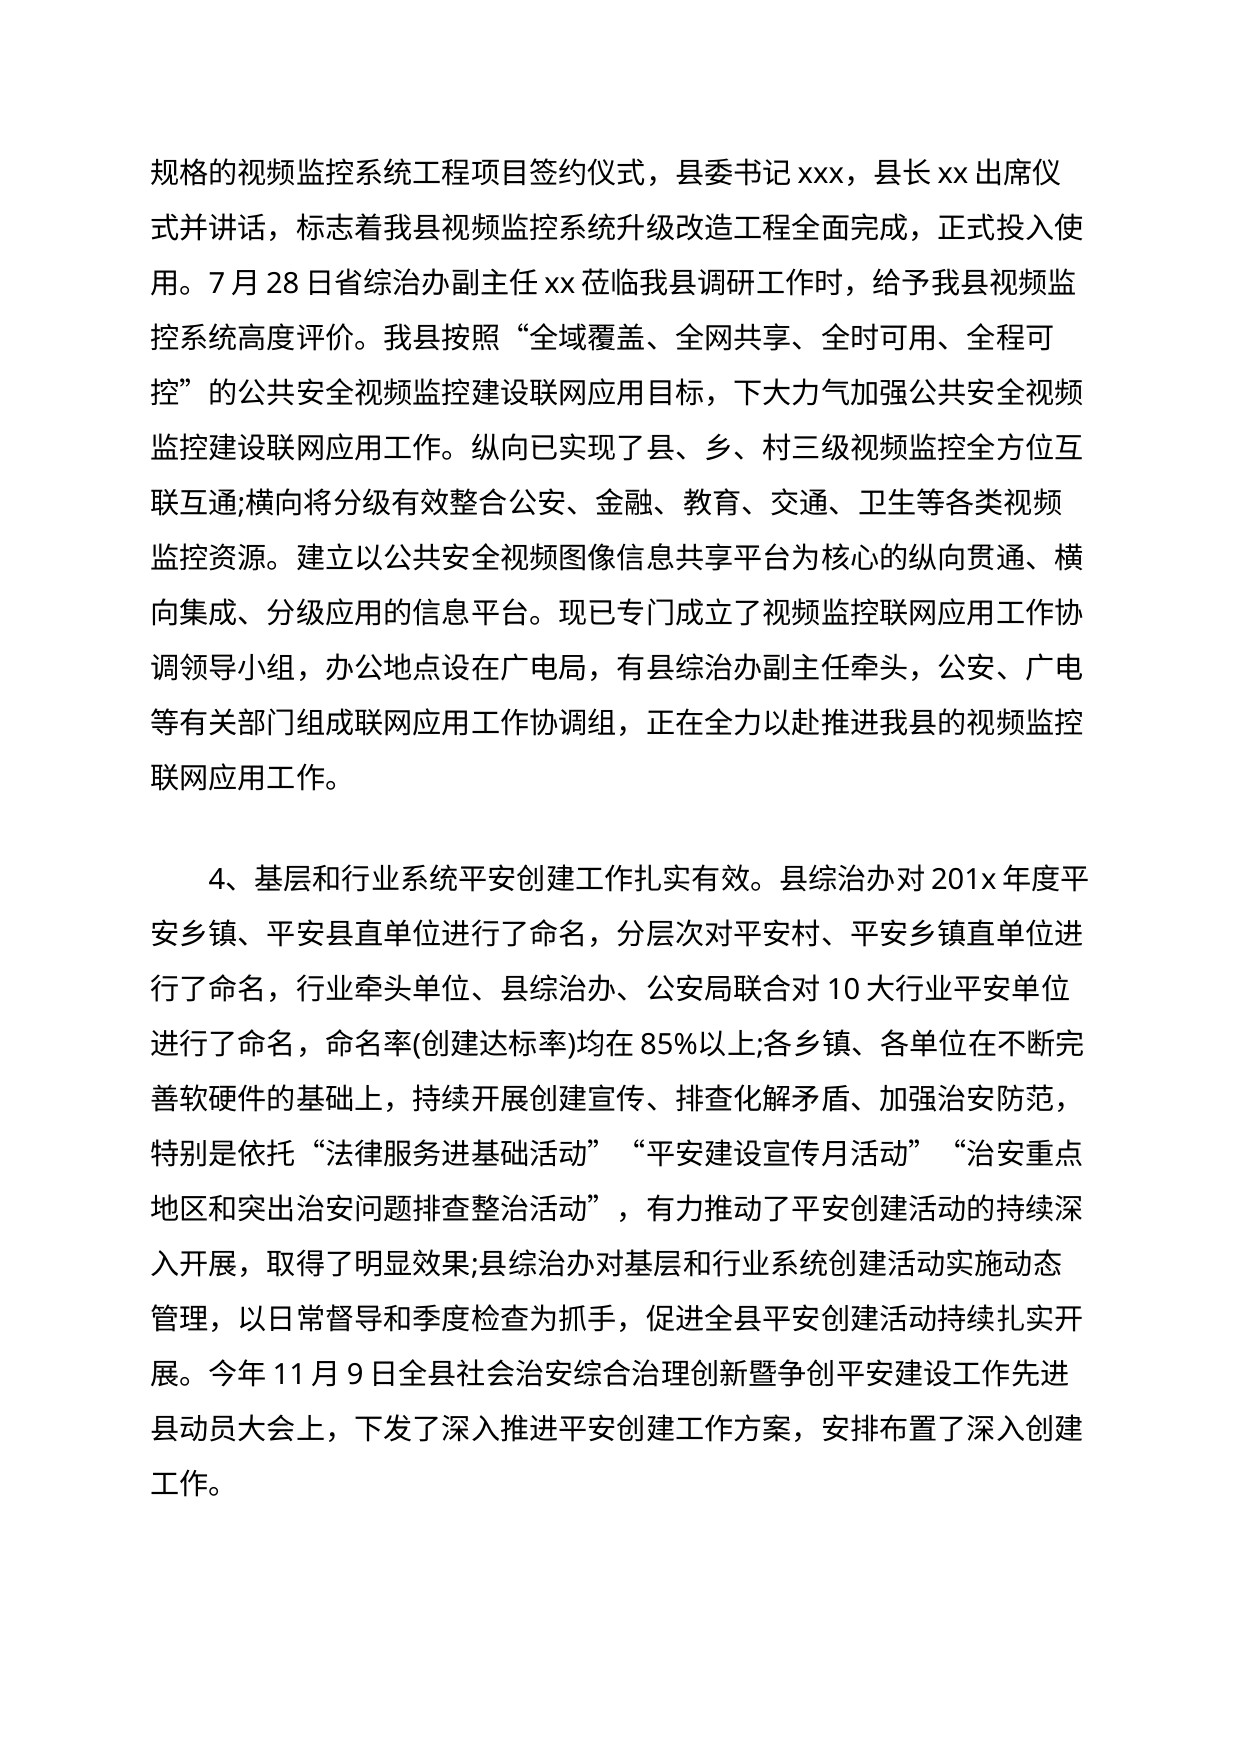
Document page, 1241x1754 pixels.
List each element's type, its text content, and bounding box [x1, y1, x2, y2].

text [150, 150, 1090, 796]
text 4、基层和行业系统平安创建工作扎实有效。县综治办对201x年度平安乡镇、平安县直单位进行了命名，分层次对平安村、平安乡镇直单位进行了命名，行业牵头单位、县综治办、公安局联合对10大行业平安单位进行了命名，命名率(创建达标率)均在85%以上;各乡镇、各单位在不断完善软硬件的基础上，持续开展创建宣传、排查化解矛盾、加强治安防范，特别是依托“法律服务进基础活动”“平安建设宣传月活动”“治安重点地区和突出治安问题排查整治活动”，有力推动了平安创建活动的持续深入开展，取得了明显效果;县综治办对基层和行业系统创建活动实施动态管理，以日常督导和季度检查为抓手，促进全县平安创建活动持续扎实开展。今年11月9日全县社会治安综合治理创新暨争创平安建设工作先进县动员大会上，下发了深入推进平安创建工作方案，安排布置了深入创建工作。 [150, 856, 1090, 1503]
